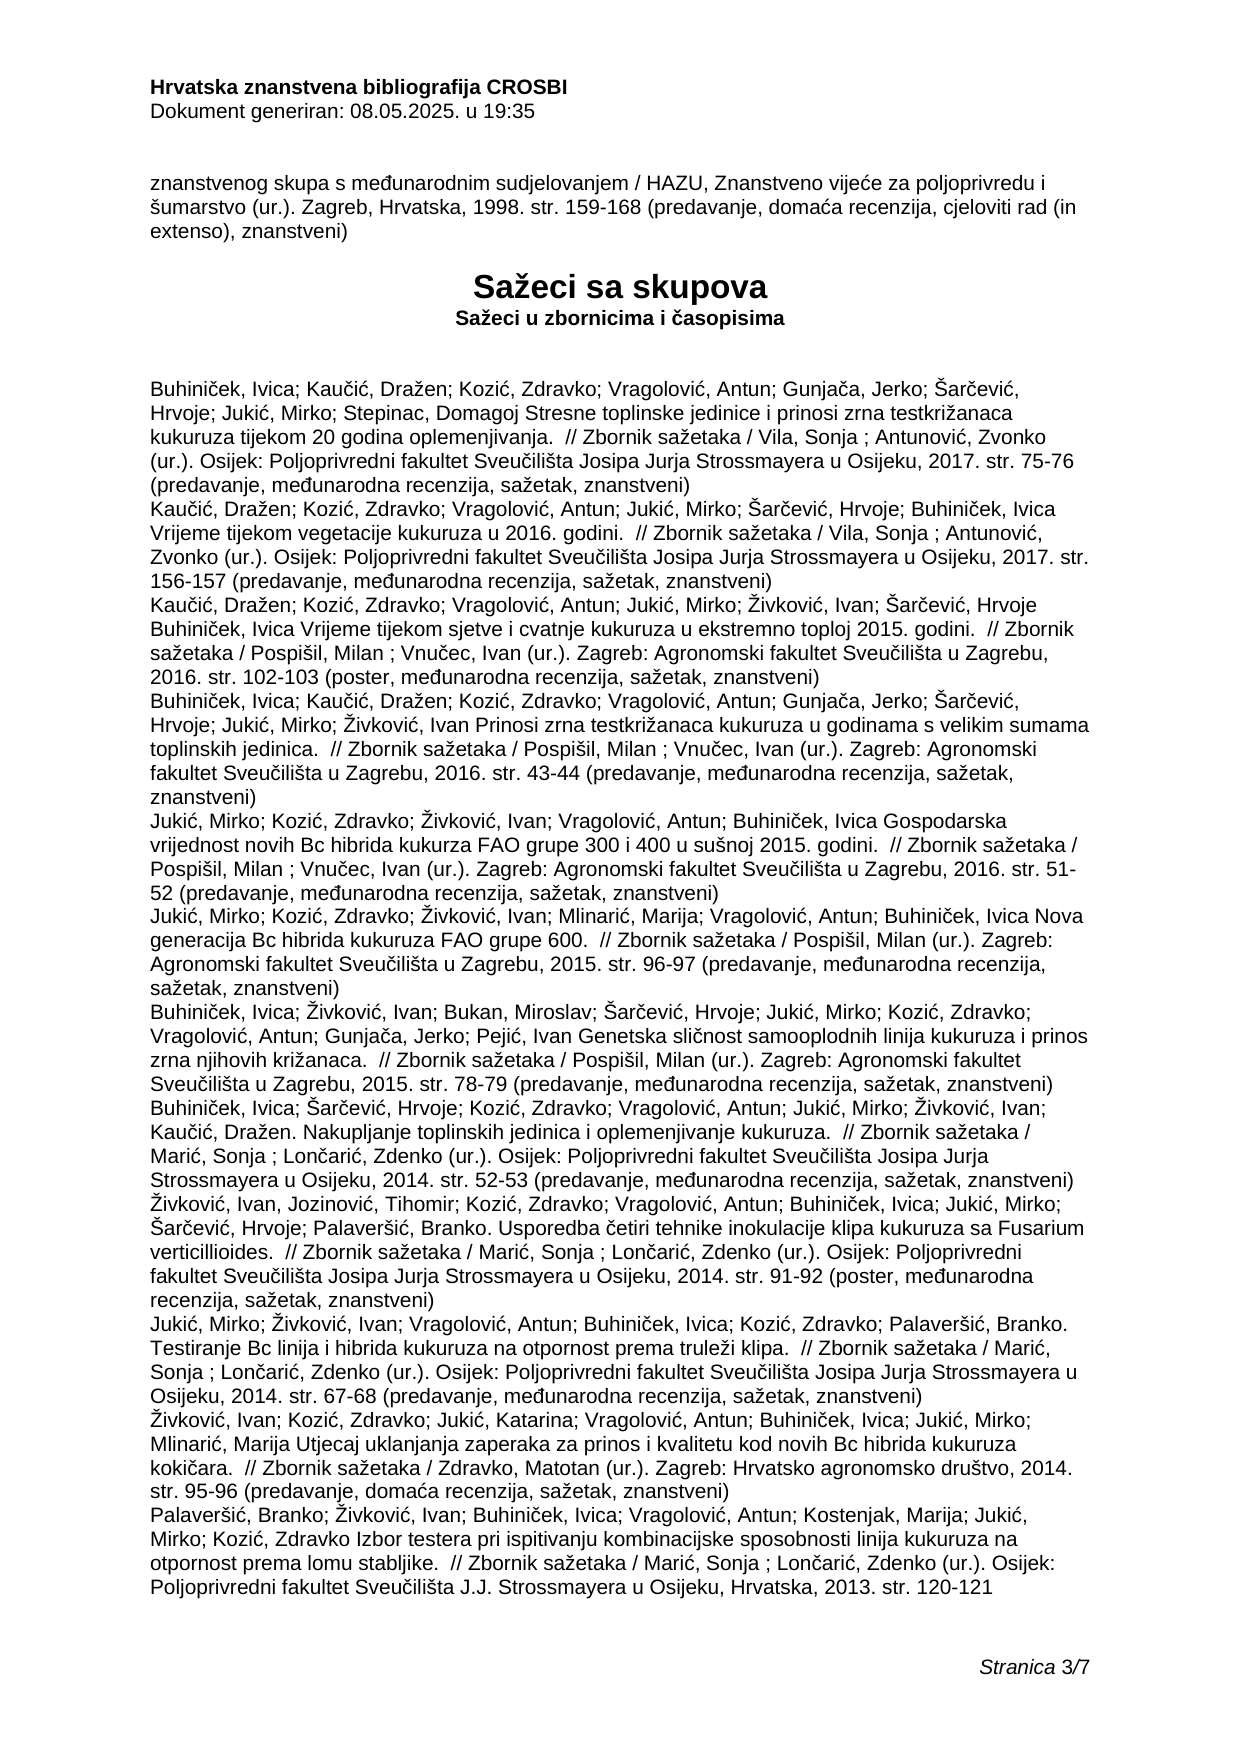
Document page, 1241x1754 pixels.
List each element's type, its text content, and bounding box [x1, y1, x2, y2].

text Živković, Ivan; Kozić, Zdravko; Jukić, Katarina; Vragolović, Antun; Buhiniček, Ivica; Jukić, Mirko; Mlinarić, Marija [150, 1407, 1090, 1503]
text Jukić, Mirko; Kozić, Zdravko; Živković, Ivan; Vragolović, Antun; Buhiniček, Ivica [150, 808, 1090, 904]
text Jukić, Mirko; Kozić, Zdravko; Živković, Ivan; Mlinarić, Marija; Vragolović, Antun; Buhiniček, Ivica [150, 904, 1090, 1000]
subtitle Sažeci sa skupova [150, 267, 1090, 305]
subtitle Sažeci u zbornicima i časopisima [150, 305, 1090, 329]
text Buhiniček, Ivica; Živković, Ivan; Bukan, Miroslav; Šarčević, Hrvoje; Jukić, Mirko; Kozić, Zdravko; Vragolović, Antun; Gunjača, Jerko; Pejić, Ivan [150, 1000, 1090, 1096]
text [150, 171, 1090, 243]
text Buhiniček, Ivica; Kaučić, Dražen; Kozić, Zdravko; Vragolović, Antun; Gunjača, Jerko; Šarčević, Hrvoje; Jukić, Mirko; Živković, Ivan [150, 689, 1090, 808]
text Jukić, Mirko; Živković, Ivan; Vragolović, Antun; Buhiniček, Ivica; Kozić, Zdravko; Palaveršić, Branko. [150, 1312, 1090, 1407]
text Kaučić, Dražen; Kozić, Zdravko; Vragolović, Antun; Jukić, Mirko; Šarčević, Hrvoje; Buhiniček, Ivica [150, 497, 1090, 593]
text Buhiniček, Ivica; Šarčević, Hrvoje; Kozić, Zdravko; Vragolović, Antun; Jukić, Mirko; Živković, Ivan; Kaučić, Dražen. [150, 1096, 1090, 1192]
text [150, 1503, 1090, 1599]
text Živković, Ivan, Jozinović, Tihomir; Kozić, Zdravko; Vragolović, Antun; Buhiniček, Ivica; Jukić, Mirko; Šarčević, Hrvoje; Palaveršić, Branko. [150, 1192, 1090, 1312]
text Kaučić, Dražen; Kozić, Zdravko; Vragolović, Antun; Jukić, Mirko; Živković, Ivan; Šarčević, Hrvoje Buhiniček, Ivica [150, 593, 1090, 689]
text Buhiniček, Ivica; Kaučić, Dražen; Kozić, Zdravko; Vragolović, Antun; Gunjača, Jerko; Šarčević, Hrvoje; Jukić, Mirko; Stepinac, Domagoj [150, 377, 1090, 497]
